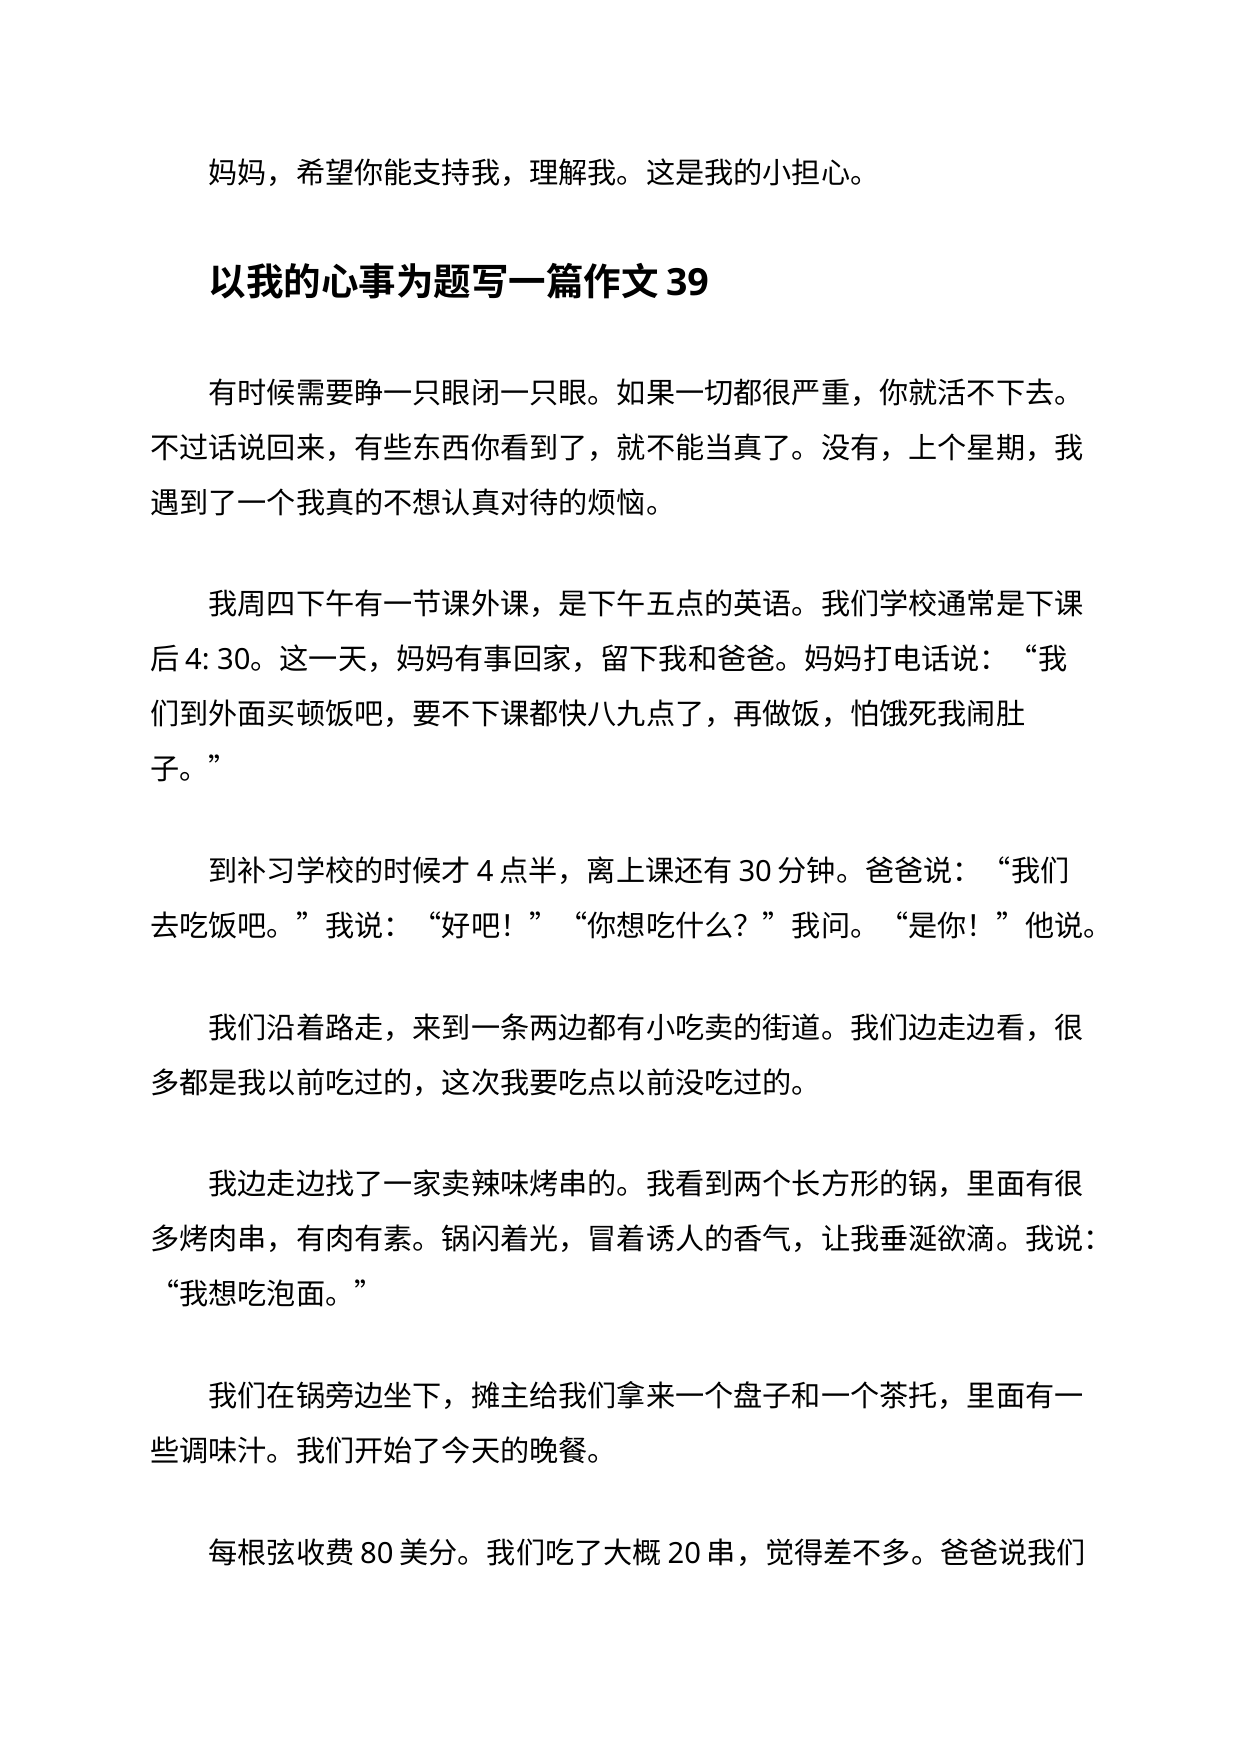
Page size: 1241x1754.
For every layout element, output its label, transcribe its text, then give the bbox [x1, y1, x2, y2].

text 我们沿着路走，来到一条两边都有小吃卖的街道。我们边走边看，很多都是我以前吃过的，这次我要吃点以前没吃过的。 [150, 1004, 1090, 1101]
text 妈妈，希望你能支持我，理解我。这是我的小担心。 [150, 150, 1090, 192]
text 以我的心事为题写一篇作文39 [150, 252, 1090, 306]
text 有时候需要睁一只眼闭一只眼。如果一切都很严重，你就活不下去。不过话说回来，有些东西你看到了，就不能当真了。没有，上个星期，我遇到了一个我真的不想认真对待的烦恼。 [150, 369, 1090, 521]
text 我们在锅旁边坐下，摊主给我们拿来一个盘子和一个茶托，里面有一些调味汁。我们开始了今天的晚餐。 [150, 1372, 1090, 1470]
text 我边走边找了一家卖辣味烤串的。我看到两个长方形的锅，里面有很多烤肉串，有肉有素。锅闪着光，冒着诱人的香气，让我垂涎欲滴。我说：“我想吃泡面。” [150, 1161, 1090, 1313]
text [150, 1529, 1090, 1572]
text 到补习学校的时候才4点半，离上课还有30分钟。爸爸说：“我们去吃饭吧。”我说：“好吧！”“你想吃什么？”我问。“是你！”他说。 [150, 847, 1090, 945]
text 我周四下午有一节课外课，是下午五点的英语。我们学校通常是下课后4: 30。这一天，妈妈有事回家，留下我和爸爸。妈妈打电话说：“我们到外面买顿饭吧，要不下课都快八九点了，再做饭，怕饿死我闹肚子。” [150, 581, 1090, 788]
